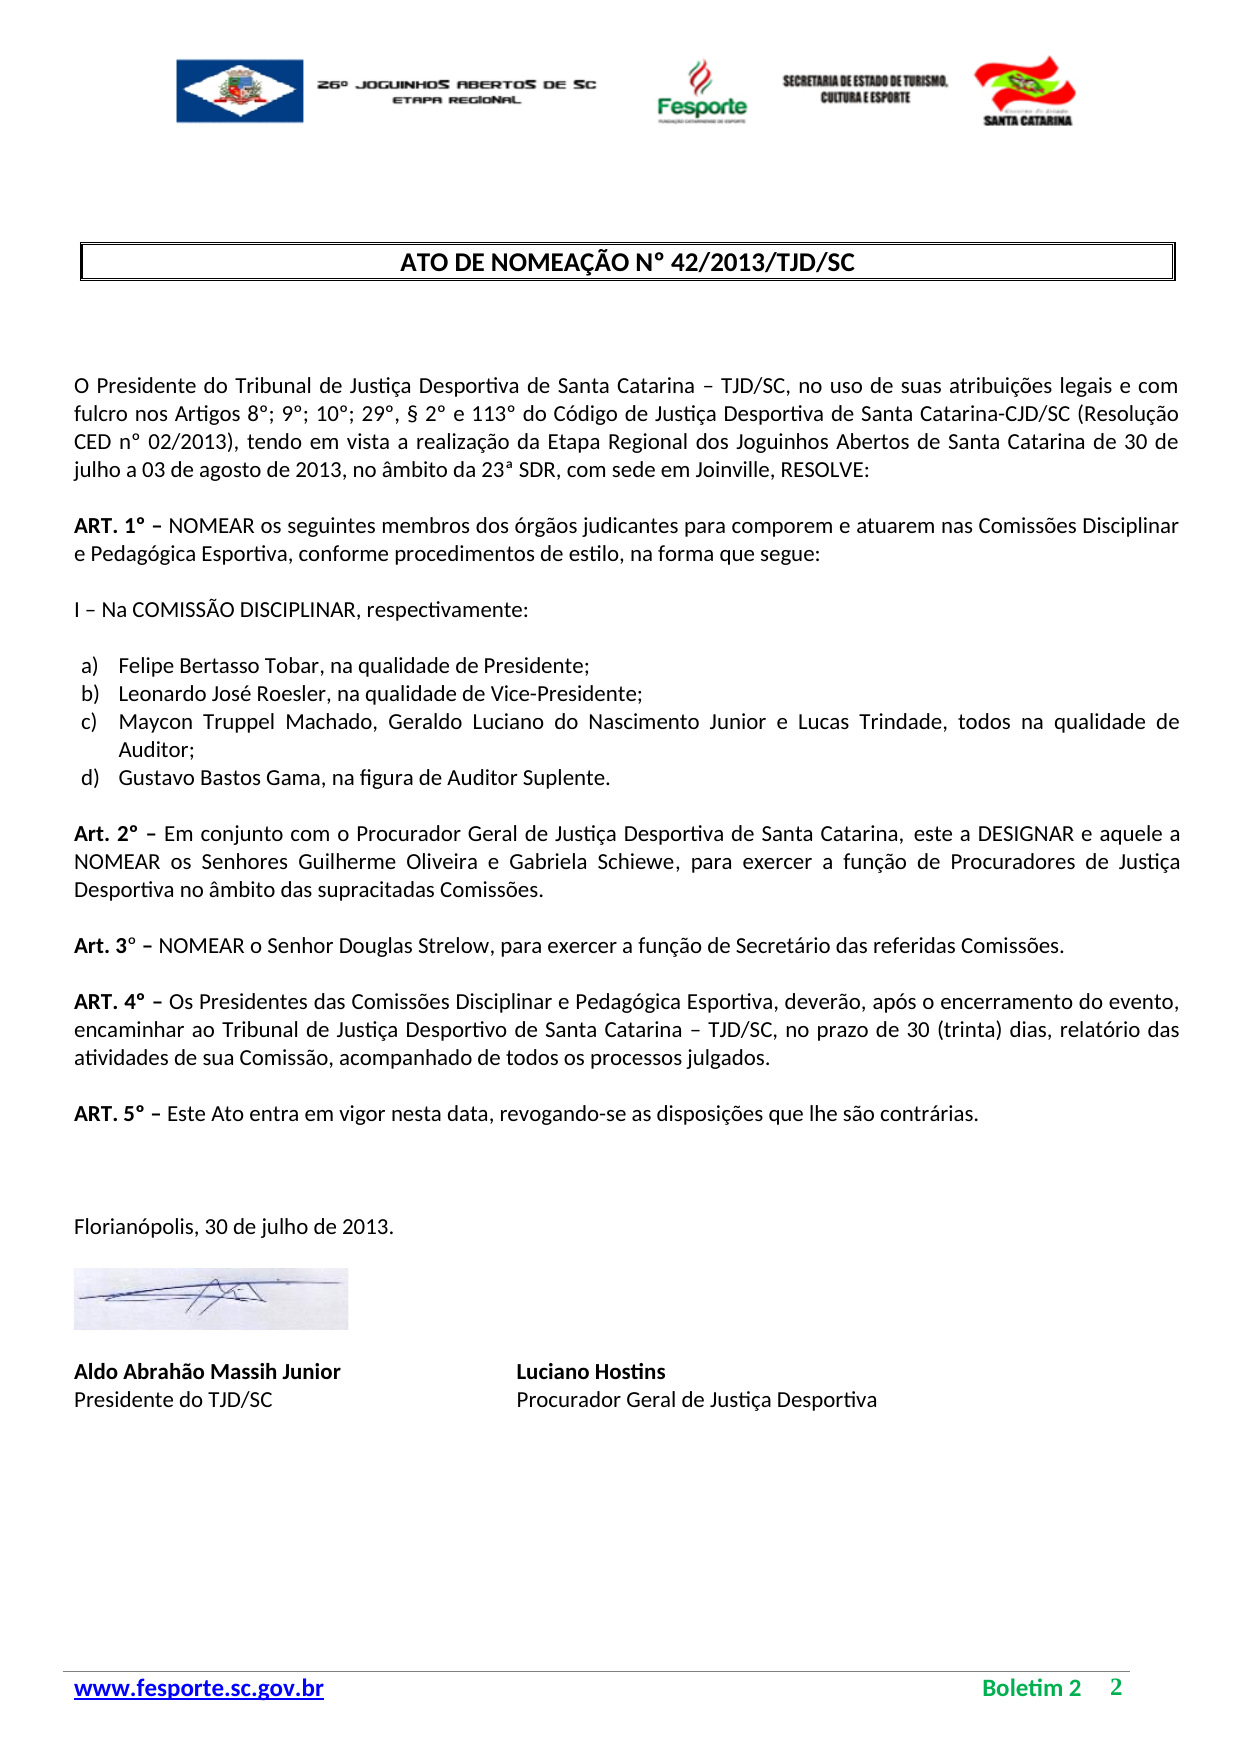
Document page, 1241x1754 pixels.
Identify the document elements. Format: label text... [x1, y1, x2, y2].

picture [73, 1268, 349, 1330]
text Art. 2º – Em conjunto com o Procurador Geral de Justiça Desportiva de Santa Catarina, este a DESIGNAR e aquele a NOMEAR os Senhores Guilherme Oliveira e Gabriela Schiewe, para exercer a função de Procuradores de Justiça Desportiva no âmbito das supracitadas Comissões. [74, 819, 1181, 903]
table_header ATO DE NOMEAÇÃO Nº 42/2013/TJD/SC [83, 245, 1172, 278]
text ART. 4º – Os Presidentes das Comissões Disciplinar e Pedagógica Esportiva, deverão, após o encerramento do evento, encaminhar ao Tribunal de Justiça Desportivo de Santa Catarina – TJD/SC, no prazo de 30 (trinta) dias, relatório das atividades de sua Comissão, acompanhado de todos os processos julgados. [74, 987, 1181, 1072]
text Aldo Abrahão Massih Junior Luciano Hostins [74, 1357, 1181, 1385]
text Presidente do TJD/SC Procurador Geral de Justiça Desportiva [74, 1385, 1181, 1413]
text Florianópolis, 30 de julho de 2013. [74, 1212, 1181, 1240]
list Maycon Truppel Machado, Geraldo Luciano do Nascimento Junior e Lucas Trindade, todos na qualidade de Auditor; [81, 707, 1181, 763]
picture [167, 37, 1088, 138]
text ART. 1º – NOMEAR os seguintes membros dos órgãos judicantes para comporem e atuarem nas Comissões Disciplinar e Pedagógica Esportiva, conforme procedimentos de estilo, na forma que segue: [74, 511, 1181, 567]
list Felipe Bertasso Tobar, na qualidade de Presidente; [81, 651, 1181, 679]
list Gustavo Bastos Gama, na figura de Auditor Suplente. [81, 763, 1181, 791]
text Art. 3º – NOMEAR o Senhor Douglas Strelow, para exercer a função de Secretário das referidas Comissões. [74, 931, 1181, 959]
text O Presidente do Tribunal de Justiça Desportiva de Santa Catarina – TJD/SC, no uso de suas atribuições legais e com fulcro nos Artigos 8º; 9º; 10º; 29º, § 2º e 113º do Código de Justiça Desportiva de Santa Catarina-CJD/SC (Resolução CED nº 02/2013), tendo em vista a realização da Etapa Regional dos Joguinhos Abertos de Santa Catarina de 30 de julho a 03 de agosto de 2013, no âmbito da 23ª SDR, com sede em Joinville, RESOLVE: [74, 371, 1181, 483]
text I – Na COMISSÃO DISCIPLINAR, respectivamente: [74, 595, 1181, 623]
list Leonardo José Roesler, na qualidade de Vice-Presidente; [81, 679, 1181, 707]
text ART. 5º – Este Ato entra em vigor nesta data, revogando-se as disposições que lhe são contrárias. [74, 1099, 1181, 1128]
